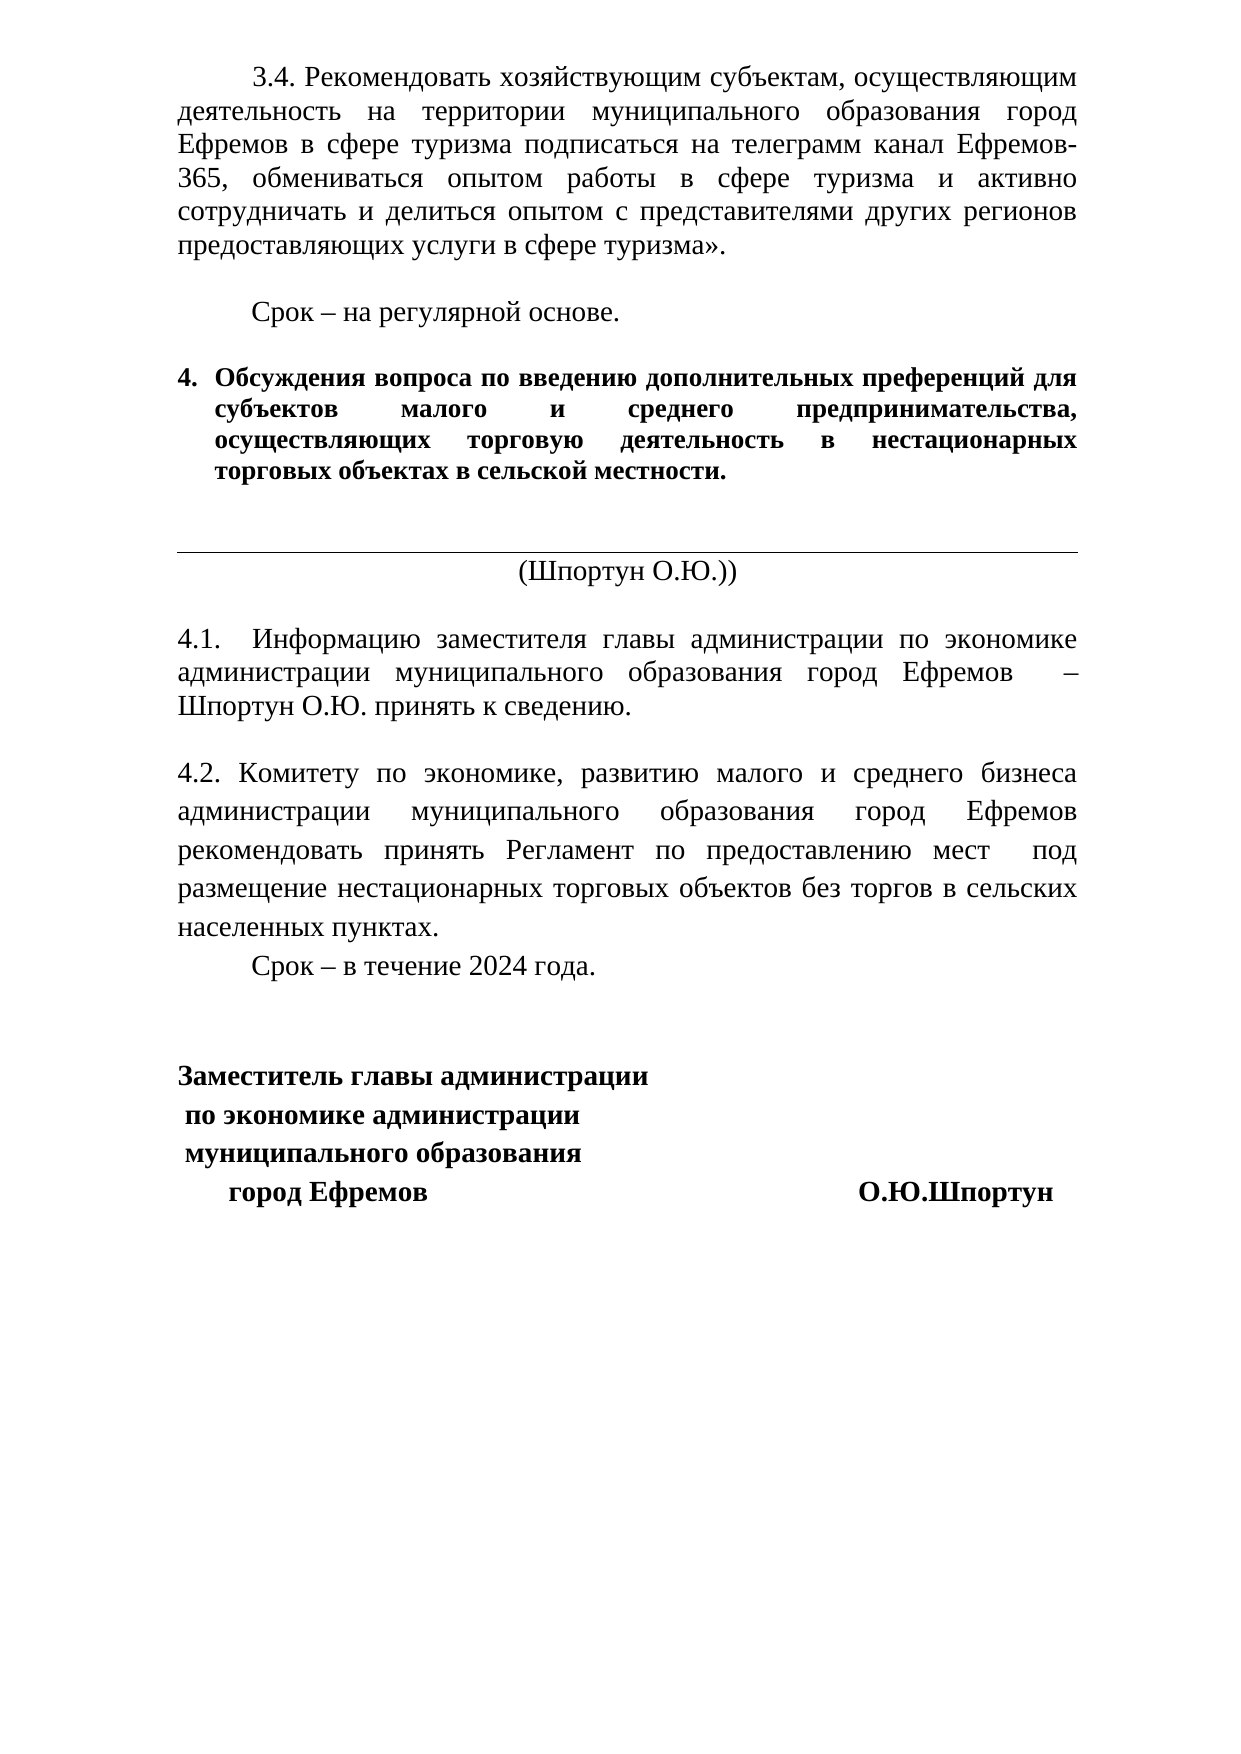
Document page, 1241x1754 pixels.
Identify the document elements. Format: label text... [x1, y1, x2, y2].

text Заместитель главы администрации [177, 1058, 1078, 1092]
text 4.2. Комитету по экономике, развитию малого и среднего бизнеса администрации муниципального образования город Ефремов рекомендовать принять Регламент по предоставлению мест под размещение нестационарных торговых объектов без торгов в сельских населенных пунктах. [177, 755, 1078, 943]
text Срок – на регулярной основе. [177, 294, 1078, 327]
text муниципального образования [177, 1135, 1078, 1169]
list 3.4. Рекомендовать хозяйствующим субъектам, осуществляющим деятельность на территории муниципального образования город Ефремов в сфере туризма подписаться на телеграмм канал Ефремов-365, обмениваться опытом работы в сфере туризма и активно сотрудничать и делиться опытом с представителями других регионов предоставляющих услуги в сфере туризма». [177, 59, 1078, 260]
table_header (Шпортун О.Ю.)) [177, 553, 1078, 621]
text 4.1. Информацию заместителя главы администрации по экономике администрации муниципального образования город Ефремов – Шпортун О.Ю. принять к сведению. [177, 621, 1078, 721]
text Срок – в течение 2024 года. [177, 948, 1078, 981]
text по экономике администрации [177, 1097, 1078, 1130]
list Обсуждения вопроса по введению дополнительных преференций для субъектов малого и среднего предпринимательства, осуществляющих торговую деятельность в нестационарных торговых объектах в сельской местности. [177, 361, 1078, 486]
text город Ефремов О.Ю.Шпортун [177, 1174, 1078, 1207]
